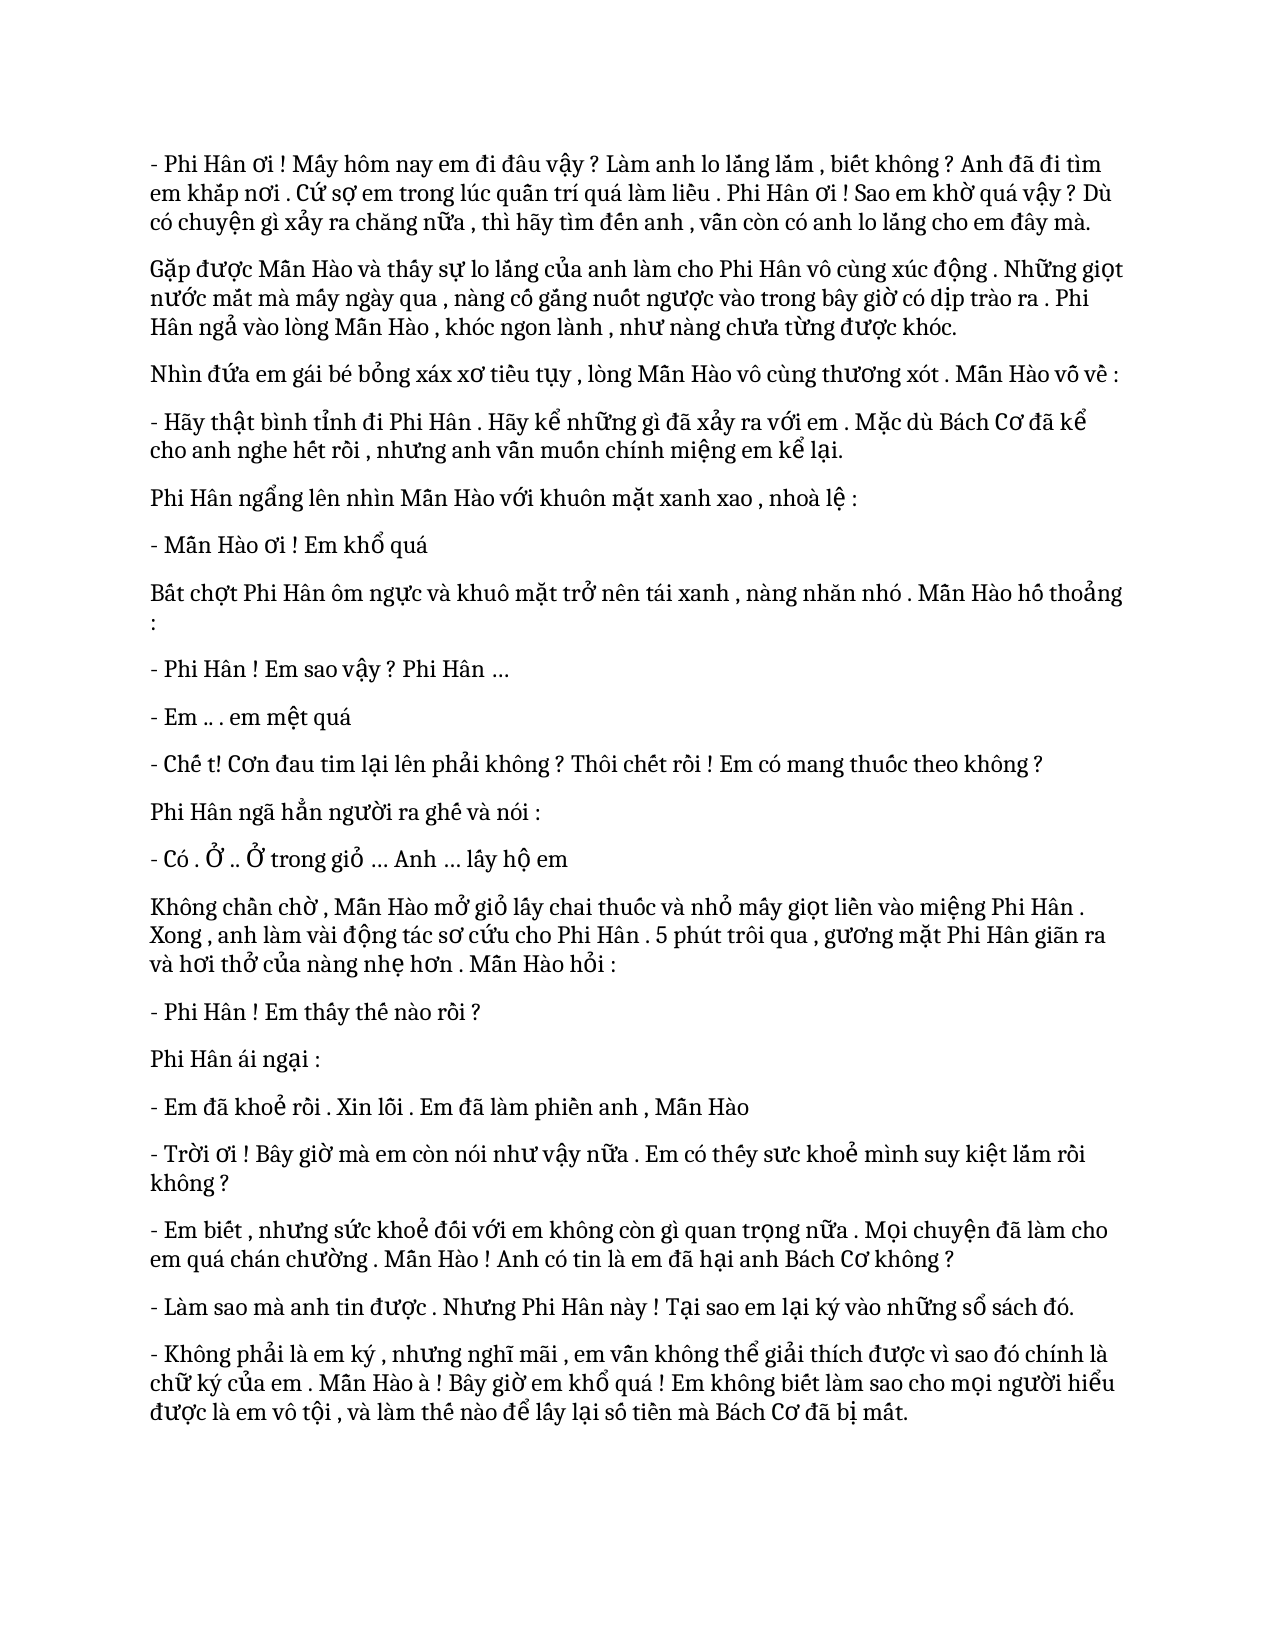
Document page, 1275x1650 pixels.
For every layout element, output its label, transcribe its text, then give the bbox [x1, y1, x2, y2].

text Phi Hân ngẩng lên nhìn Mẫn Hào với khuôn mặt xanh xao , nhoà lệ : [150, 484, 1125, 512]
text - Em biết , nhưng sức khoẻ đối với em không còn gì quan trọng nữa . Mọi chuyện đã làm cho em quá chán chường . Mẫn Hào ! Anh có tin là em đã hại anh Bách Cơ không ? [150, 1216, 1125, 1274]
text - Em .. . em mệt quá [150, 702, 1125, 731]
text - Em đã khoẻ rồi . Xin lỗi . Em đã làm phiền anh , Mẫn Hào [150, 1092, 1125, 1121]
text - Chế t! Cơn đau tim lại lên phải không ? Thôi chết rồi ! Em có mang thuốc theo không ? [150, 750, 1125, 779]
text - Phi Hân ! Em thấy thế nào rồi ? [150, 997, 1125, 1026]
text Không chần chờ , Mẫn Hào mở giỏ lấy chai thuốc và nhỏ mấy giọt liền vào miệng Phi Hân . Xong , anh làm vài động tác sơ cứu cho Phi Hân . 5 phút trôi qua , gương mặt Phi Hân giãn ra và hơi thở của nàng nhẹ hơn . Mẫn Hào hỏi : [150, 892, 1125, 979]
text Nhìn đứa em gái bé bỏng xáx xơ tiều tụy , lòng Mẫn Hào vô cùng thương xót . Mẫn Hào vỗ về : [150, 360, 1125, 389]
text Phi Hân ái ngại : [150, 1045, 1125, 1074]
text - Có . Ở .. Ở trong giỏ … Anh … lấy hộ em [150, 845, 1125, 874]
text - Phi Hân ! Em sao vậy ? Phi Hân … [150, 655, 1125, 684]
text - Không phải là em ký , nhưng nghĩ mãi , em vẫn không thể giải thích được vì sao đó chính là chữ ký của em . Mẫn Hào à ! Bây giờ em khổ quá ! Em không biết làm sao cho mọi người hiểu được là em vô tội , và làm thế nào để lấy lại số tiền mà Bách Cơ đã bị mất. [150, 1340, 1125, 1426]
text - Làm sao mà anh tin được . Nhưng Phi Hân này ! Tại sao em lại ký vào những sổ sách đó. [150, 1292, 1125, 1321]
text Phi Hân ngã hẳn người ra ghế và nói : [150, 797, 1125, 826]
text Bất chợt Phi Hân ôm ngực và khuô mặt trở nên tái xanh , nàng nhăn nhó . Mẫn Hào hố thoảng : [150, 579, 1125, 636]
text - Hãy thật bình tỉnh đi Phi Hân . Hãy kể những gì đã xảy ra với em . Mặc dù Bách Cơ đã kể cho anh nghe hết rồi , nhưng anh vẫn muốn chính miệng em kể lại. [150, 407, 1125, 465]
text Gặp được Mẫn Hào và thấy sự lo lắng của anh làm cho Phi Hân vô cùng xúc động . Những giọt nước mắt mà mấy ngày qua , nàng cố gắng nuốt ngược vào trong bây giờ có dịp trào ra . Phi Hân ngả vào lòng Mẫn Hào , khóc ngon lành , như nàng chưa từng được khóc. [150, 255, 1125, 341]
text - Mẫn Hào ơi ! Em khổ quá [150, 531, 1125, 560]
text - Phi Hân ơi ! Mấy hôm nay em đi đâu vậy ? Làm anh lo lắng lắm , biết không ? Anh đã đi tìm em khắp nơi . Cứ sợ em trong lúc quẫn trí quá làm liều . Phi Hân ơi ! Sao em khờ quá vậy ? Dù có chuyện gì xảy ra chăng nữa , thì hãy tìm đến anh , vẫn còn có anh lo lắng cho em đây mà. [150, 150, 1125, 236]
text - Trời ơi ! Bây giờ mà em còn nói như vậy nữa . Em có thếy sưc khoẻ mình suy kiệt lắm rồi không ? [150, 1140, 1125, 1197]
